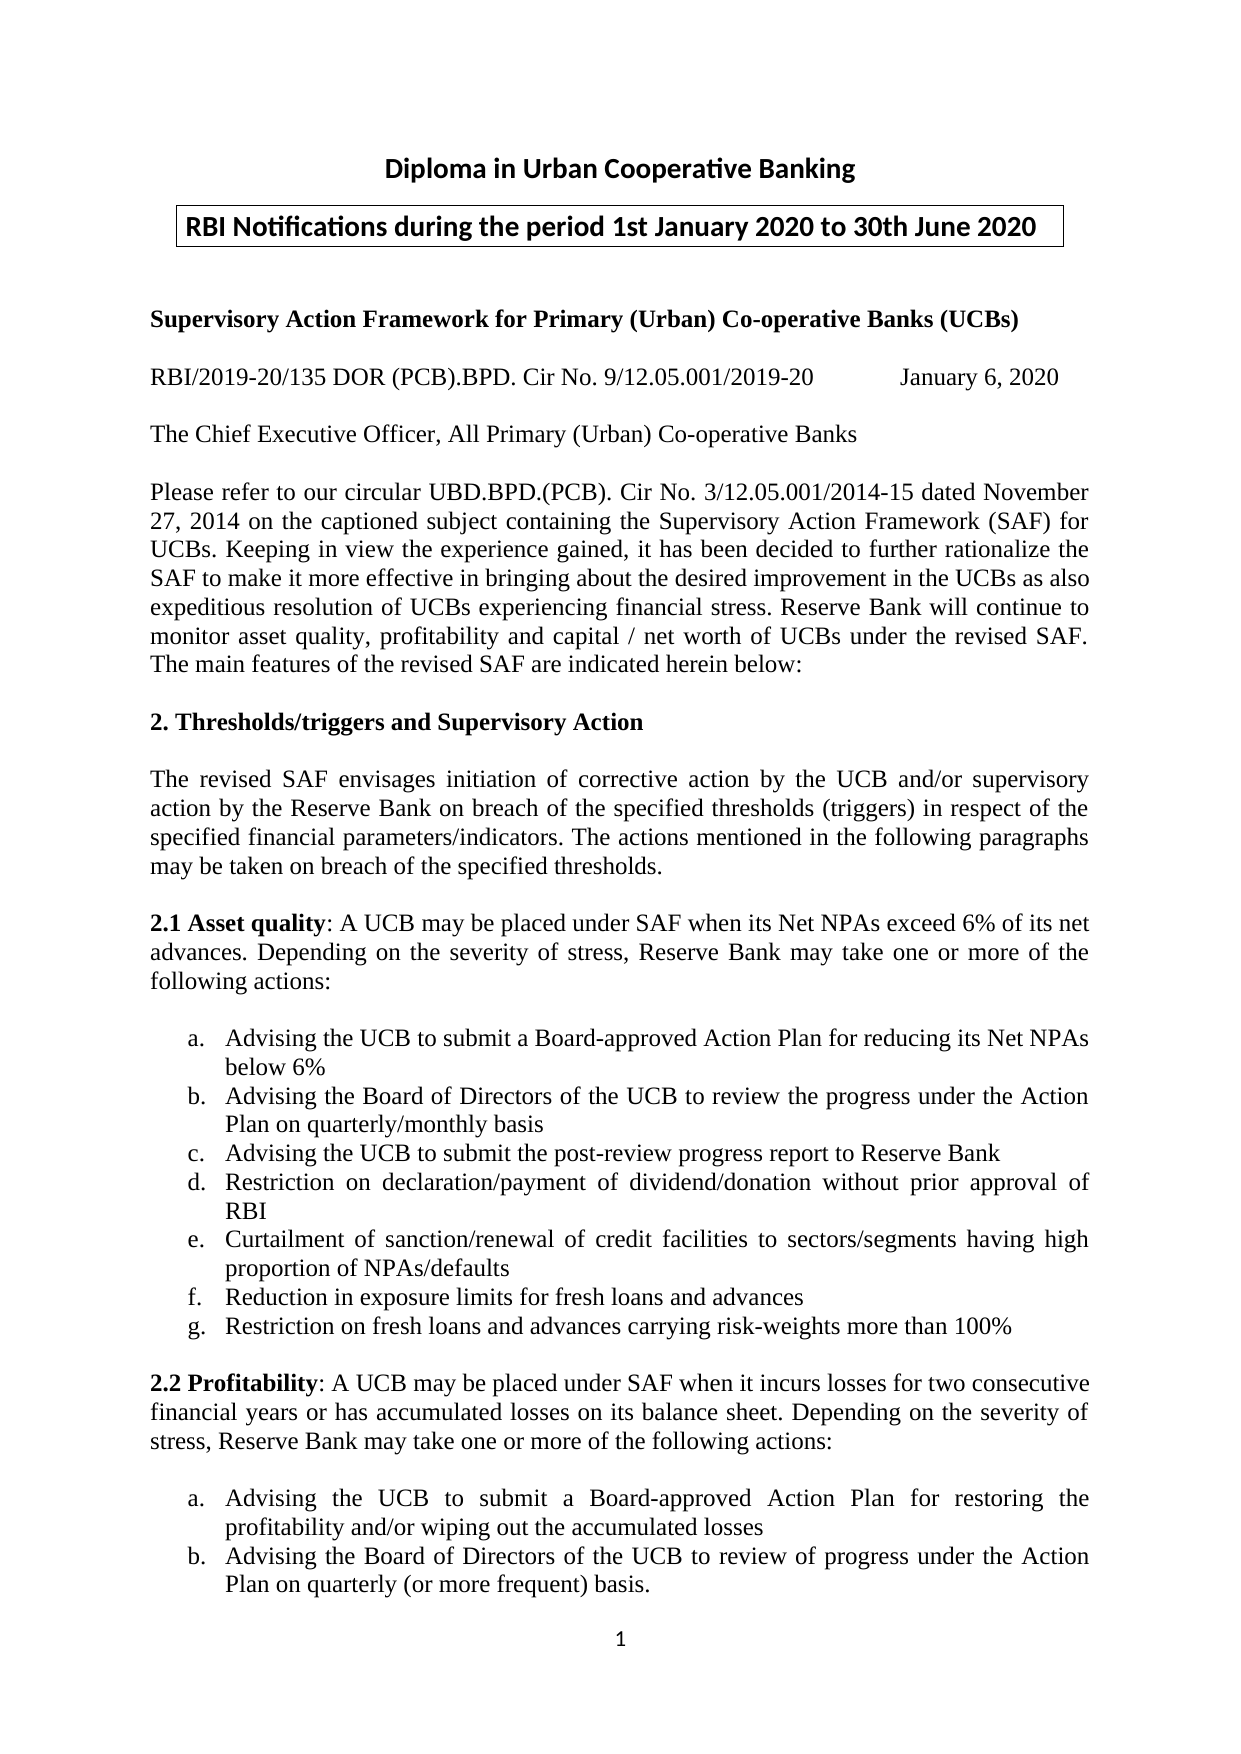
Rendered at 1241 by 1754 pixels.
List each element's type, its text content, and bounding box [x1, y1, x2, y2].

list Advising the Board of Directors of the UCB to review of progress under the Action Plan on quarterly (or more frequent) basis. [187, 1541, 1090, 1598]
text Please refer to our circular UBD.BPD.(PCB). Cir No. 3/12.05.001/2014-15 dated November 27, 2014 on the captioned subject containing the Supervisory Action Framework (SAF) for UCBs. Keeping in view the experience gained, it has been decided to further rationalize the SAF to make it more effective in bringing about the desired improvement in the UCBs as also expeditious resolution of UCBs experiencing financial stress. Reserve Bank will continue to monitor asset quality, profitability and capital / net worth of UCBs under the revised SAF. The main features of the revised SAF are indicated herein below: [150, 477, 1090, 678]
list Restriction on fresh loans and advances carrying risk-weights more than 100% [187, 1311, 1090, 1339]
list Curtailment of sanction/renewal of credit facilities to sectors/segments having high proportion of NPAs/defaults [187, 1224, 1090, 1282]
text Diploma in Urban Cooperative Banking [150, 150, 1090, 186]
text RBI Notifications during the period 1st January 2020 to 30th June 2020 [177, 206, 1063, 246]
text 2.1 Asset quality: A UCB may be placed under SAF when its Net NPAs exceed 6% of its net advances. Depending on the severity of stress, Reserve Bank may take one or more of the following actions: [150, 908, 1090, 994]
text RBI/2019-20/135 DOR (PCB).BPD. Cir No. 9/12.05.001/2019-20 January 6, 2020 [150, 362, 1090, 391]
list Advising the UCB to submit the post-review progress report to Reserve Bank [187, 1138, 1090, 1167]
text The Chief Executive Officer, All Primary (Urban) Co-operative Banks [150, 419, 1090, 448]
text The revised SAF envisages initiation of corrective action by the UCB and/or supervisory action by the Reserve Bank on breach of the specified thresholds (triggers) in respect of the specified financial parameters/indicators. The actions mentioned in the following paragraphs may be taken on breach of the specified thresholds. [150, 764, 1090, 879]
list Advising the Board of Directors of the UCB to review the progress under the Action Plan on quarterly/monthly basis [187, 1081, 1090, 1138]
text Supervisory Action Framework for Primary (Urban) Co-operative Banks (UCBs) [150, 304, 1090, 333]
list Advising the UCB to submit a Board-approved Action Plan for reducing its Net NPAs below 6% [187, 1023, 1090, 1081]
text 2.2 Profitability: A UCB may be placed under SAF when it incurs losses for two consecutive financial years or has accumulated losses on its balance sheet. Depending on the severity of stress, Reserve Bank may take one or more of the following actions: [150, 1368, 1090, 1454]
list Restriction on declaration/payment of dividend/donation without prior approval of RBI [187, 1167, 1090, 1224]
list Reduction in exposure limits for fresh loans and advances [187, 1282, 1090, 1311]
list Advising the UCB to submit a Board-approved Action Plan for restoring the profitability and/or wiping out the accumulated losses [187, 1483, 1090, 1541]
text 2. Thresholds/triggers and Supervisory Action [150, 707, 1090, 736]
